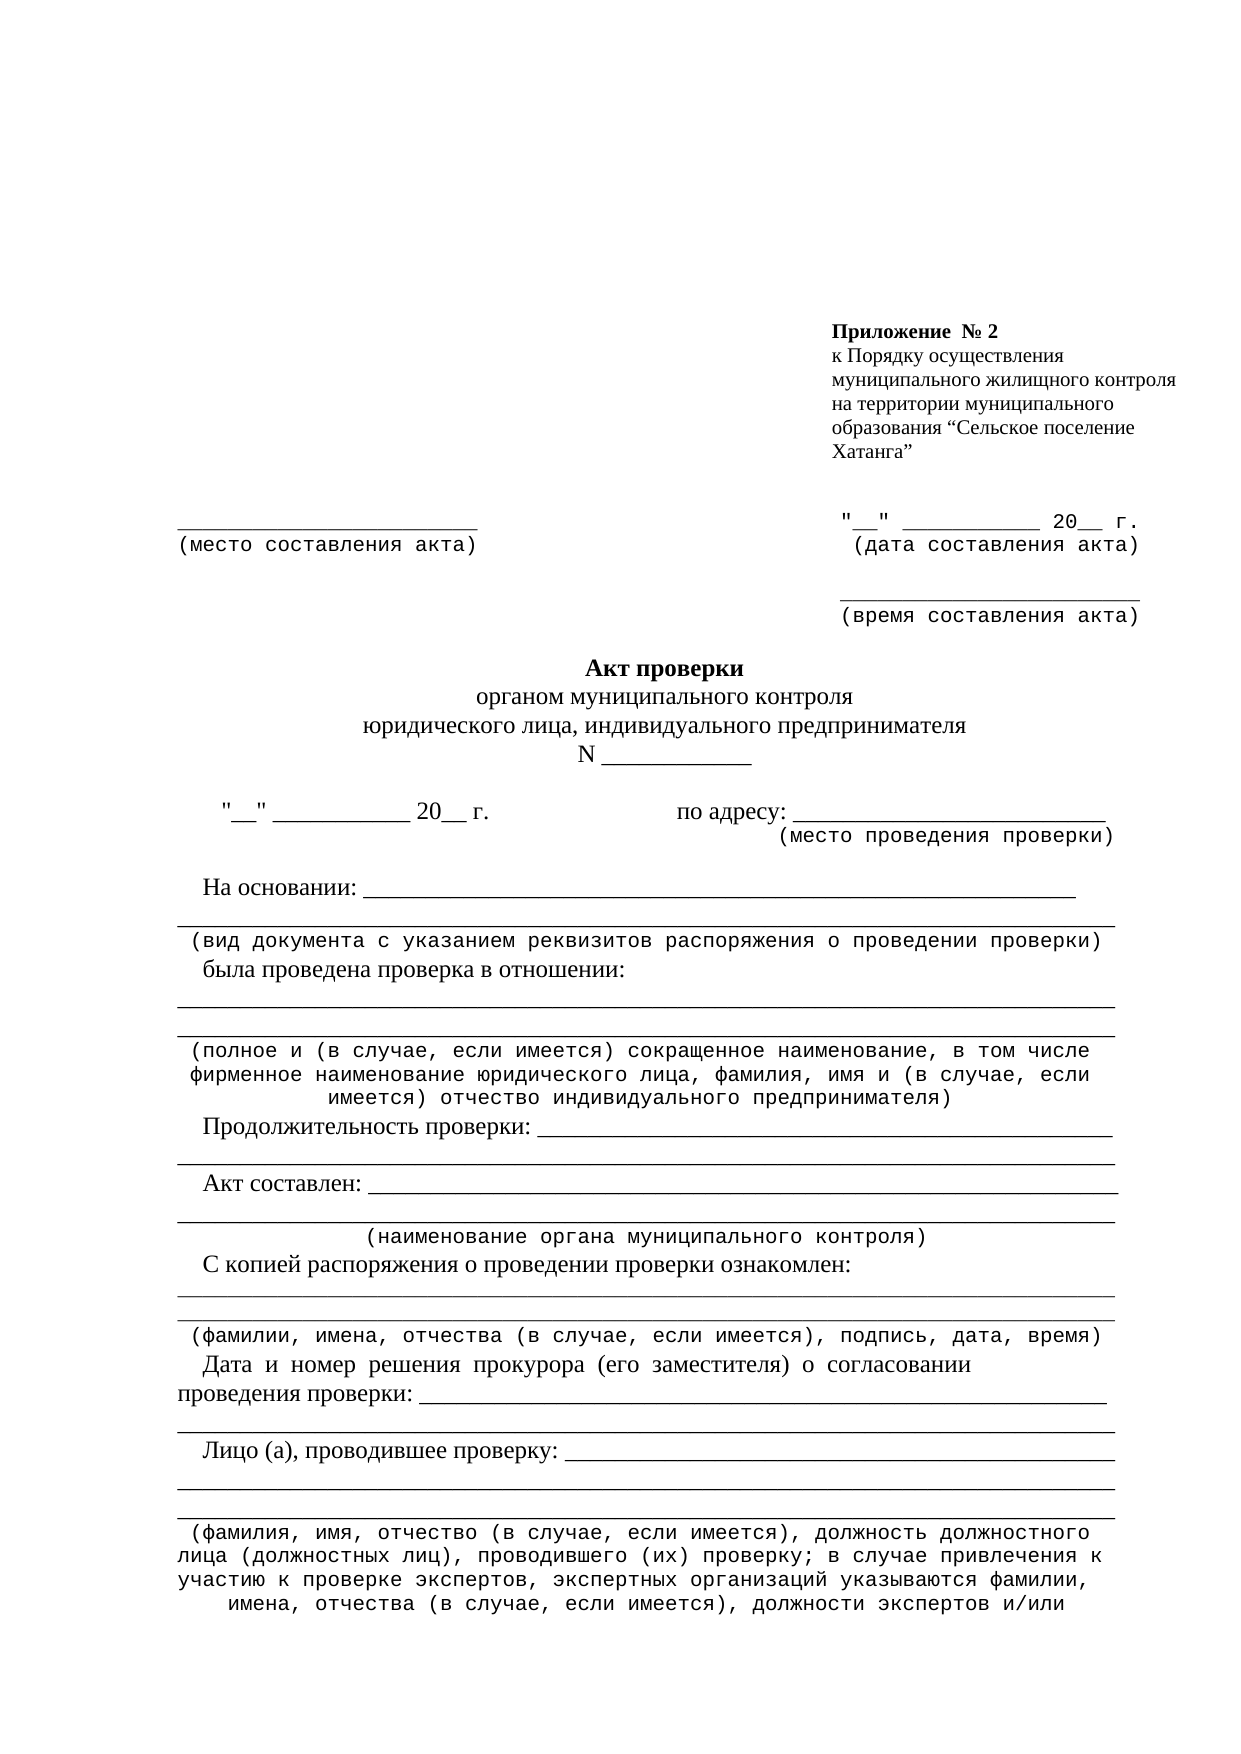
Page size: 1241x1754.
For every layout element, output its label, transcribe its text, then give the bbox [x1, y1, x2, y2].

text Лицо (а), проводившее проверку: ____________________________________________ [177, 1435, 1152, 1464]
text Дата и номер решения прокурора (его заместителя) о согласовании [177, 1349, 1152, 1378]
text имена, отчества (в случае, если имеется), должности экспертов и/или [177, 1593, 1152, 1616]
text органом муниципального контроля [177, 681, 1152, 710]
text ___________________________________________________________________________ [177, 1302, 1152, 1326]
text (полное и (в случае, если имеется) сокращенное наименование, в том числе [177, 1040, 1152, 1063]
text (фамилии, имена, отчества (в случае, если имеется), подпись, дата, время) [177, 1326, 1152, 1349]
text лица (должностных лиц), проводившего (их) проверку; в случае привлечения к [177, 1545, 1152, 1569]
text ________________________ [177, 582, 1152, 605]
text была проведена проверка в отношении: [177, 954, 1152, 982]
text С копией распоряжения о проведении проверки ознакомлен: [177, 1249, 1152, 1278]
text Акт проверки [177, 653, 1152, 681]
text (место проведения проверки) [177, 825, 1152, 849]
text (место составления акта) (дата составления акта) [177, 534, 1152, 558]
text участию к проверке экспертов, экспертных организаций указываются фамилии, [177, 1569, 1152, 1593]
text ___________________________________________________________________________ [177, 1011, 1152, 1040]
text имеется) отчество индивидуального предпринимателя) [177, 1087, 1152, 1111]
text Акт составлен: ____________________________________________________________ [177, 1168, 1152, 1197]
text (время составления акта) [177, 605, 1152, 629]
text ________________________ "__" ___________ 20__ г. [177, 511, 1152, 534]
text Продолжительность проверки: ______________________________________________ [177, 1111, 1152, 1139]
text ___________________________________________________________________________ [177, 1407, 1152, 1435]
text ___________________________________________________________________________ [177, 1493, 1152, 1522]
text ___________________________________________________________________________ [177, 982, 1152, 1011]
text ___________________________________________________________________________ [177, 1464, 1152, 1493]
text На основании: _________________________________________________________ [177, 872, 1152, 901]
text N ____________ [177, 739, 1152, 768]
text ___________________________________________________________________________ [177, 901, 1152, 930]
text фирменное наименование юридического лица, фамилия, имя и (в случае, если [177, 1063, 1152, 1087]
text юридического лица, индивидуального предпринимателя [177, 710, 1152, 739]
text (вид документа с указанием реквизитов распоряжения о проведении проверки) [177, 930, 1152, 954]
text ___________________________________________________________________________ [177, 1278, 1152, 1302]
text ___________________________________________________________________________ [177, 1197, 1152, 1226]
text ___________________________________________________________________________ [177, 1139, 1152, 1168]
text "__" ___________ 20__ г. по адресу: _________________________ [177, 796, 1152, 825]
text (наименование органа муниципального контроля) [177, 1226, 1152, 1249]
text (фамилия, имя, отчество (в случае, если имеется), должность должностного [177, 1522, 1152, 1545]
text проведения проверки: _______________________________________________________ [177, 1378, 1152, 1407]
